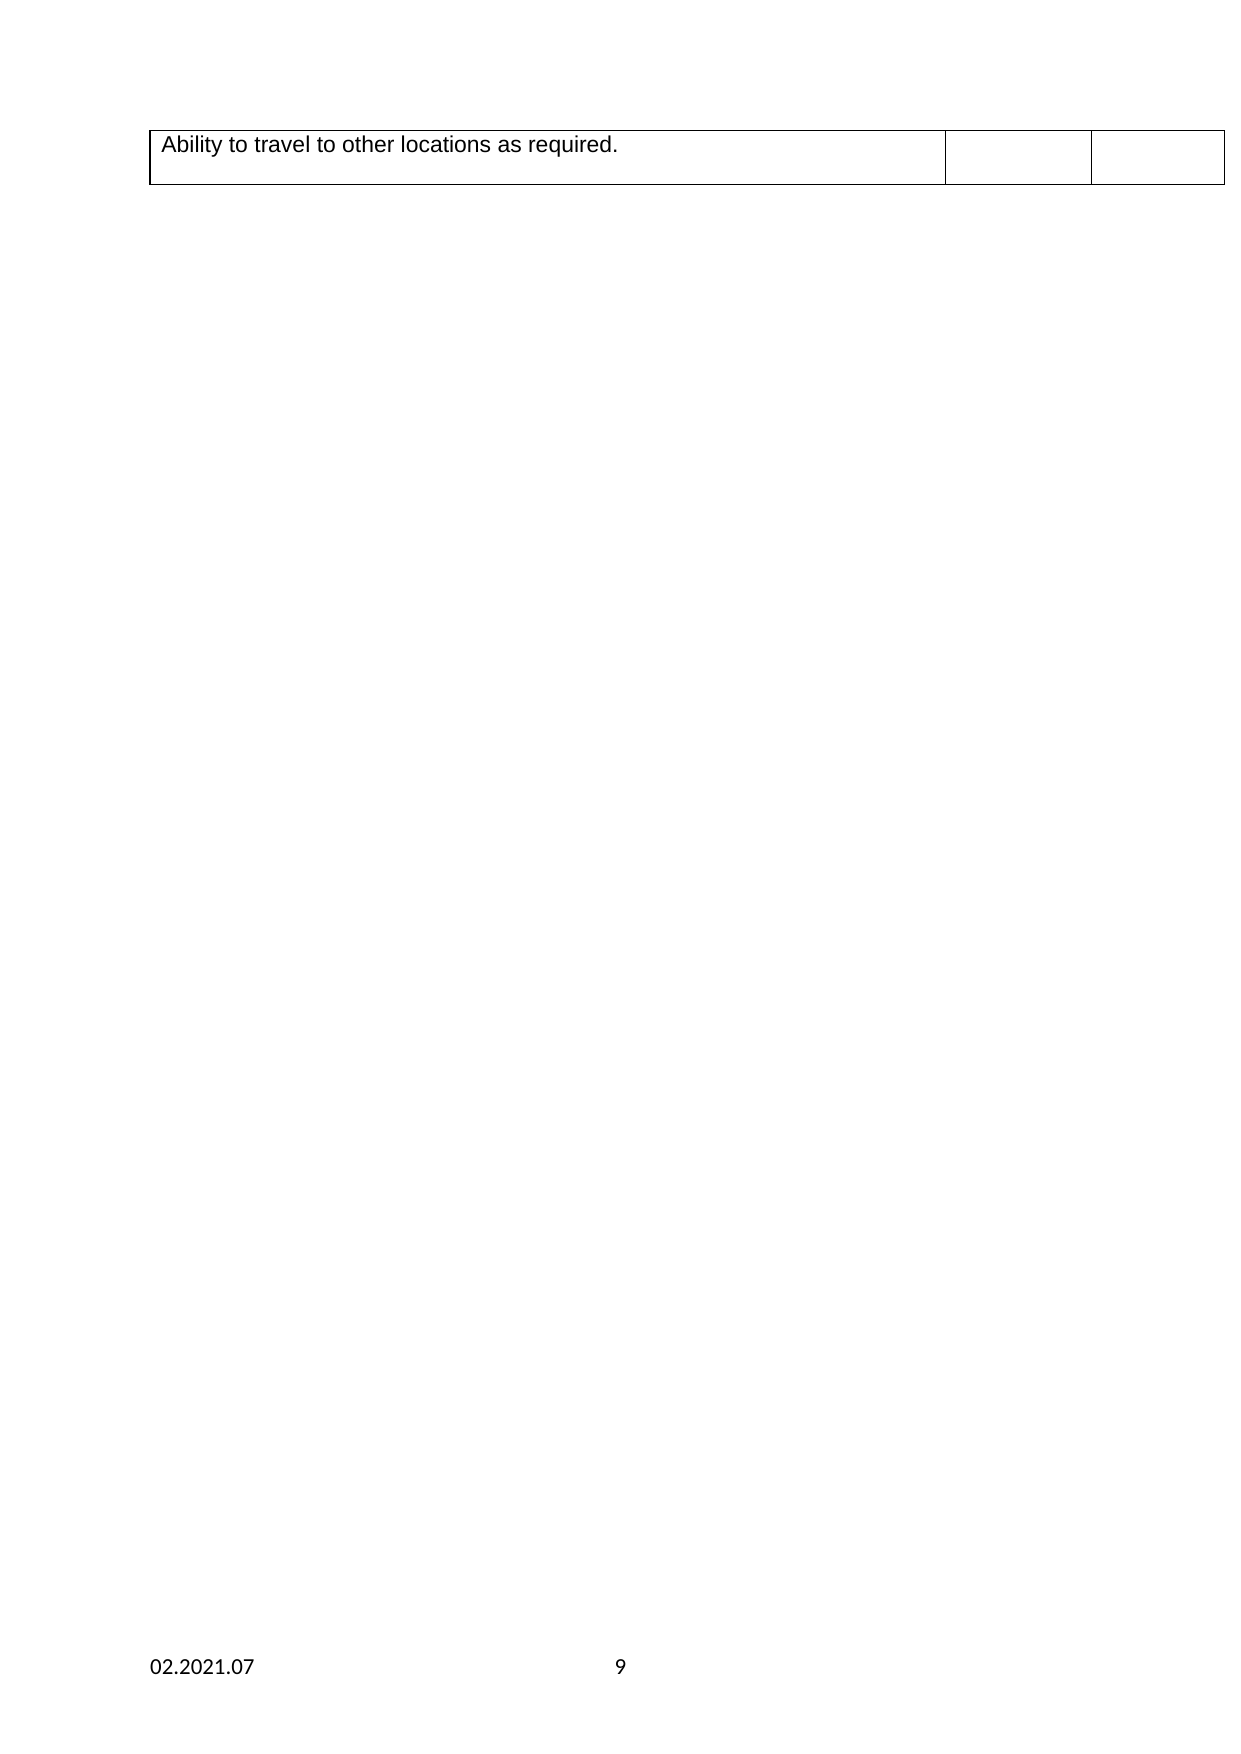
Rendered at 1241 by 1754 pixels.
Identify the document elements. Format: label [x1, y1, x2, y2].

table_cell [151, 131, 945, 184]
table_cell [1092, 131, 1224, 184]
table_cell [946, 131, 1091, 184]
